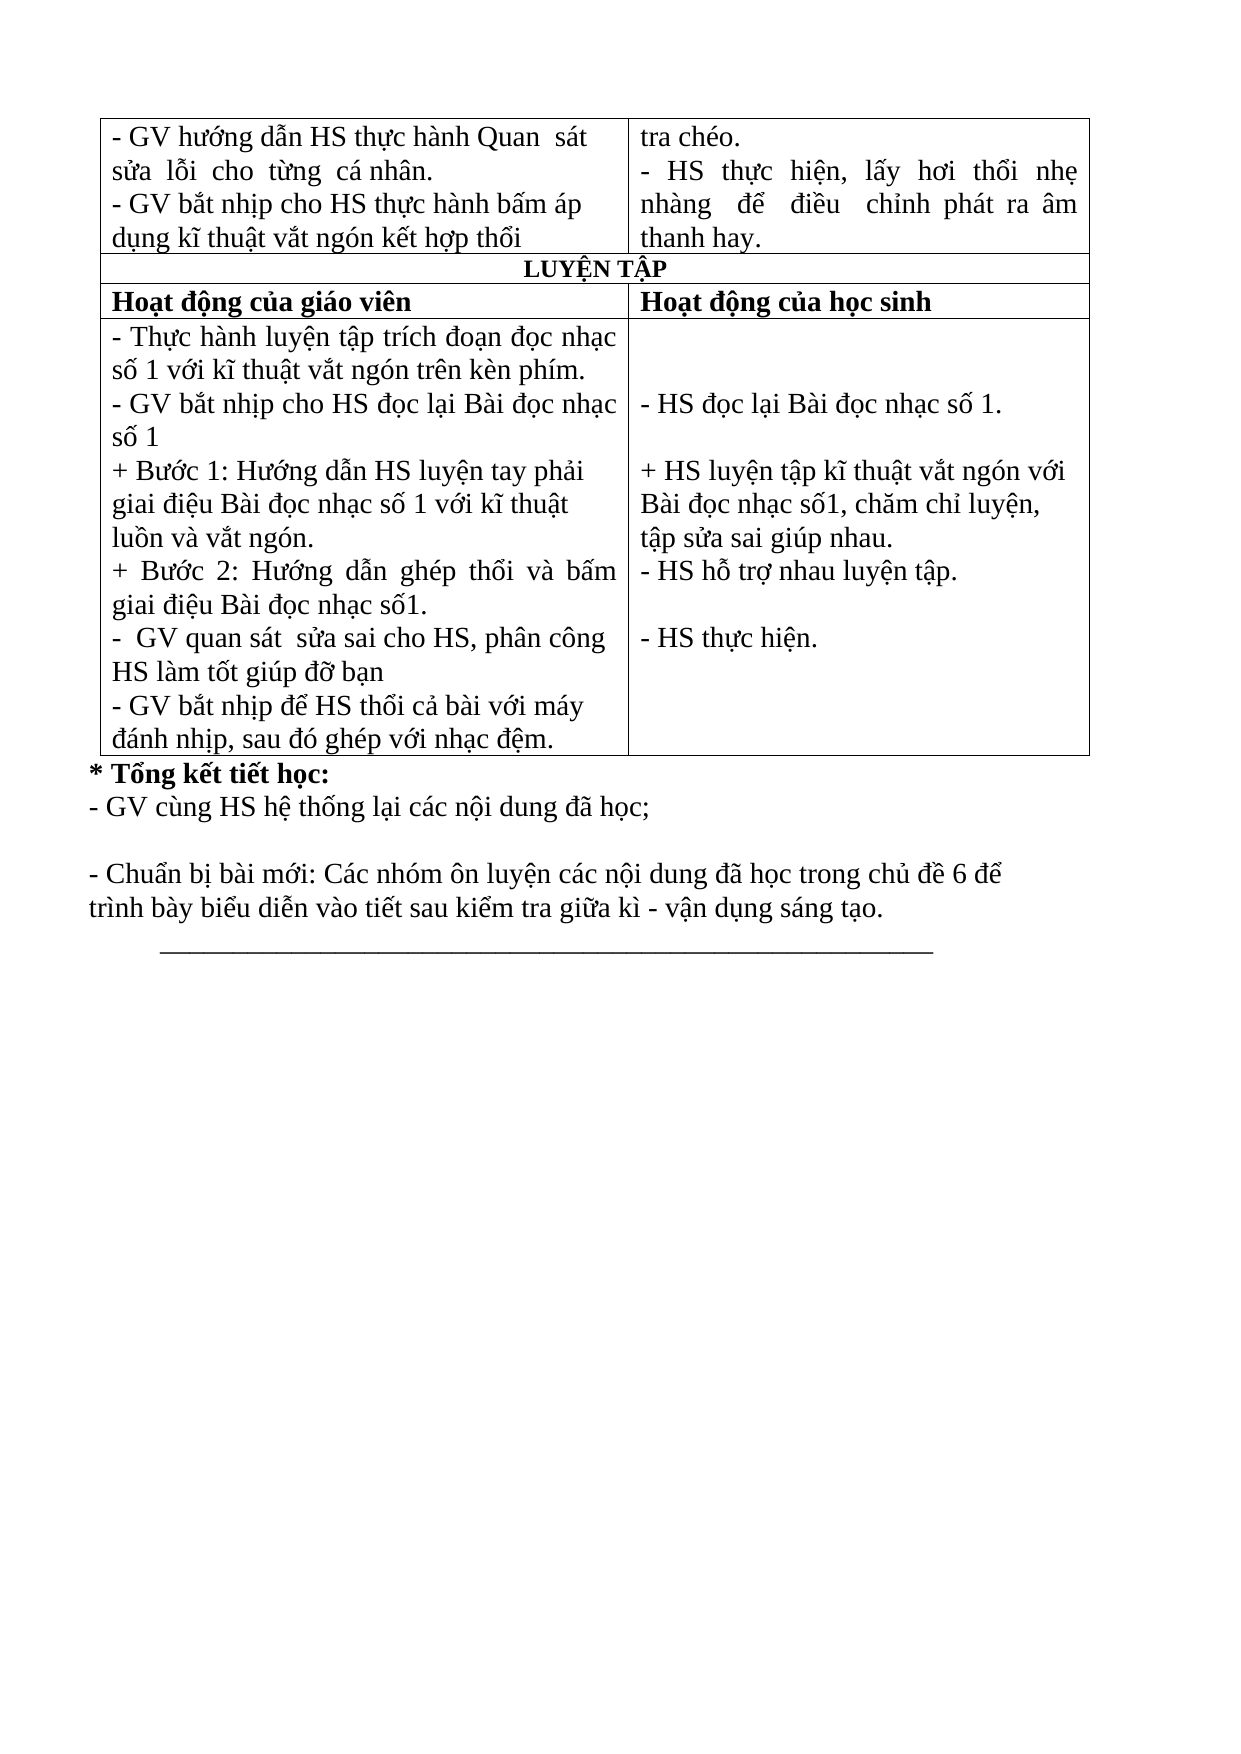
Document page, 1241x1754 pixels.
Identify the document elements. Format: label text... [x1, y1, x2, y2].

text * Tổng kết tiết học: [89, 756, 1063, 789]
text - Chuẩn bị bài mới: Các nhóm ôn luyện các nội dung đã học trong chủ đề 6 để trình bày biểu diễn vào tiết sau kiểm tra giữa kì - vận dụng sáng tạo. [89, 856, 1007, 923]
table_cell - Thực hành luyện tập trích đoạn đọc nhạc số 1 với kĩ thuật vắt ngón trên kèn phím. - GV bắt nhịp cho HS đọc lại Bài đọc nhạc số 1 + Bước 1: Hướng dẫn HS luyện tay phải giai điệu Bài đọc nhạc số 1 với kĩ thuật luồn và vắt ngón. + Bước 2: Hướng dẫn ghép thổi và bấm giai điệu Bài đọc nhạc số1. - GV quan sát sửa sai cho HS, phân công HS làm tốt giúp đỡ bạn - GV bắt nhịp để HS thổi cả bài với máy đánh nhịp, sau đó ghép với nhạc đệm. [101, 319, 628, 755]
text - GV cùng HS hệ thống lại các nội dung đã học; [89, 789, 1063, 823]
table_cell LUYỆN TẬP [101, 254, 1089, 283]
table_cell Hoạt động của giáo viên [101, 284, 628, 318]
table_cell - HS đọc lại Bài đọc nhạc số 1. + HS luyện tập kĩ thuật vắt ngón với Bài đọc nhạc số1, chăm chỉ luyện, tập sửa sai giúp nhau. - HS hỗ trợ nhau luyện tập. - HS thực hiện. [629, 319, 1089, 755]
table_cell Hoạt động của học sinh [629, 284, 1089, 318]
text _____________________________________________________ [89, 923, 1004, 957]
